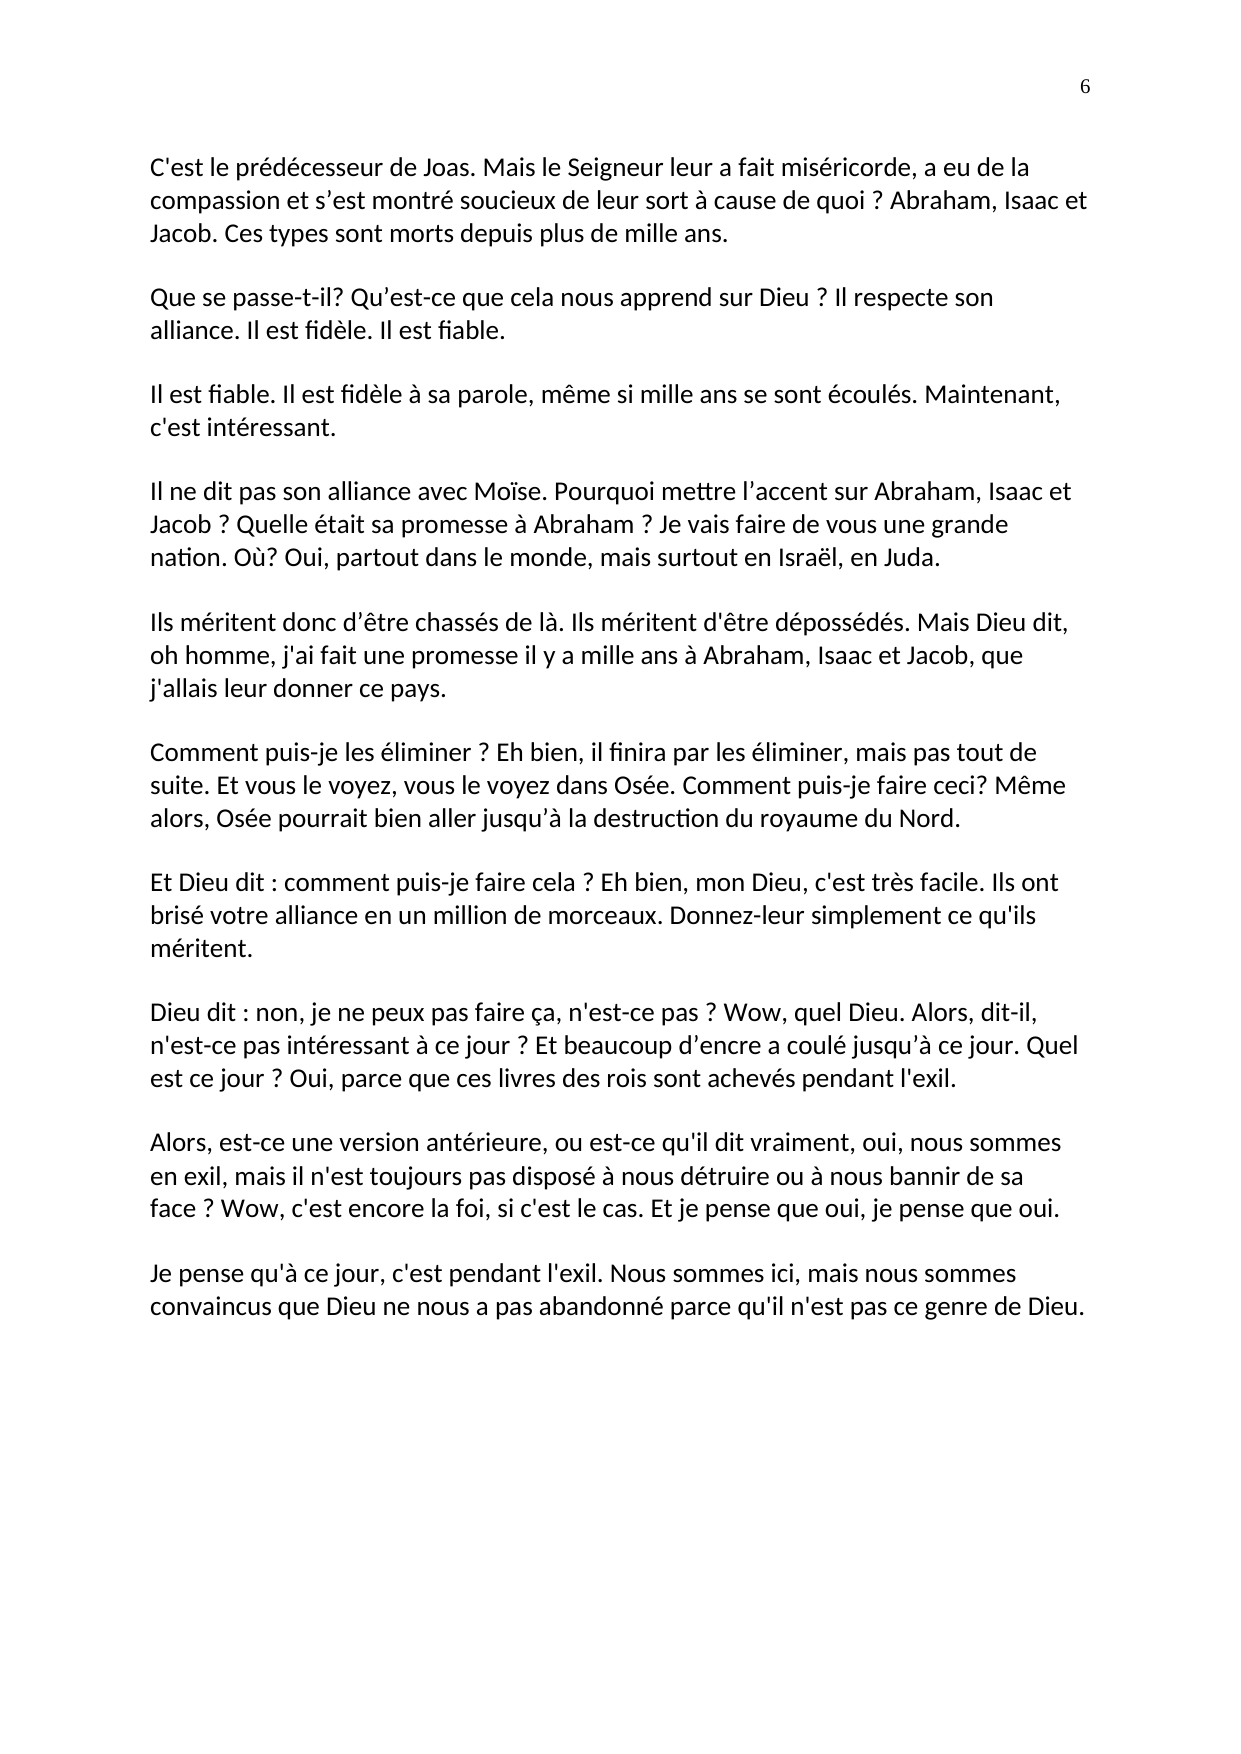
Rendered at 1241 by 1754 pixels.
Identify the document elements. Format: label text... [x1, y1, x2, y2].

text Il ne dit pas son alliance avec Moïse. Pourquoi mettre l’accent sur Abraham, Isaac et Jacob ? Quelle était sa promesse à Abraham ? Je vais faire de vous une grande nation. Où? Oui, partout dans le monde, mais surtout en Israël, en Juda. [150, 474, 1090, 574]
text Que se passe-t-il? Qu’est-ce que cela nous apprend sur Dieu ? Il respecte son alliance. Il est fidèle. Il est fiable. [150, 280, 1090, 346]
text Dieu dit : non, je ne peux pas faire ça, n'est-ce pas ? Wow, quel Dieu. Alors, dit-il, n'est-ce pas intéressant à ce jour ? Et beaucoup d’encre a coulé jusqu’à ce jour. Quel est ce jour ? Oui, parce que ces livres des rois sont achevés pendant l'exil. [150, 995, 1090, 1094]
text Ils méritent donc d’être chassés de là. Ils méritent d'être dépossédés. Mais Dieu dit, oh homme, j'ai fait une promesse il y a mille ans à Abraham, Isaac et Jacob, que j'allais leur donner ce pays. [150, 605, 1090, 704]
text Et Dieu dit : comment puis-je faire cela ? Eh bien, mon Dieu, c'est très facile. Ils ont brisé votre alliance en un million de morceaux. Donnez-leur simplement ce qu'ils méritent. [150, 865, 1090, 964]
text Comment puis-je les éliminer ? Eh bien, il finira par les éliminer, mais pas tout de suite. Et vous le voyez, vous le voyez dans Osée. Comment puis-je faire ceci? Même alors, Osée pourrait bien aller jusqu’à la destruction du royaume du Nord. [150, 735, 1090, 834]
text Il est fiable. Il est fidèle à sa parole, même si mille ans se sont écoulés. Maintenant, c'est intéressant. [150, 377, 1090, 443]
text Alors, est-ce une version antérieure, ou est-ce qu'il dit vraiment, oui, nous sommes en exil, mais il n'est toujours pas disposé à nous détruire ou à nous bannir de sa face ? Wow, c'est encore la foi, si c'est le cas. Et je pense que oui, je pense que oui. [150, 1126, 1090, 1225]
text C'est le prédécesseur de Joas. Mais le Seigneur leur a fait miséricorde, a eu de la compassion et s’est montré soucieux de leur sort à cause de quoi ? Abraham, Isaac et Jacob. Ces types sont morts depuis plus de mille ans. [150, 150, 1090, 249]
text Je pense qu'à ce jour, c'est pendant l'exil. Nous sommes ici, mais nous sommes convaincus que Dieu ne nous a pas abandonné parce qu'il n'est pas ce genre de Dieu. [150, 1256, 1090, 1322]
